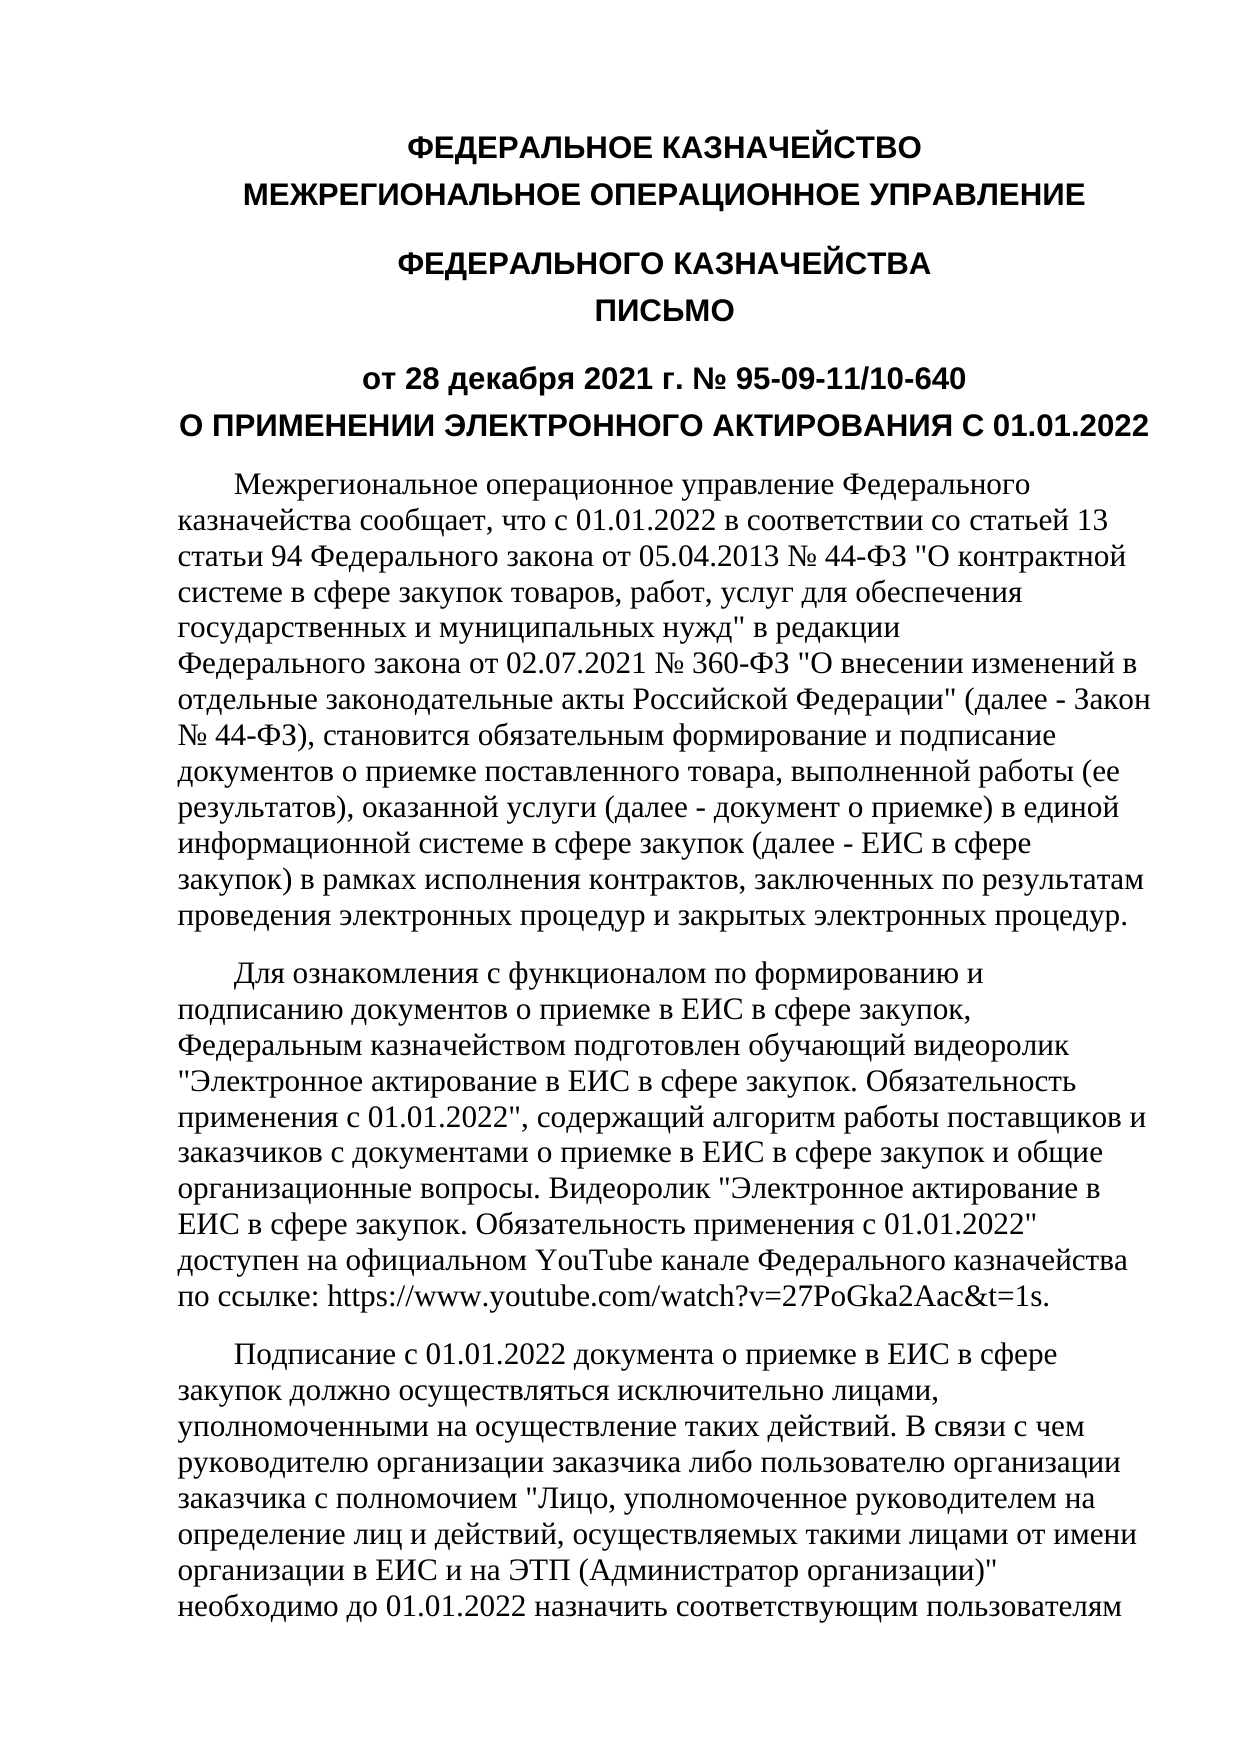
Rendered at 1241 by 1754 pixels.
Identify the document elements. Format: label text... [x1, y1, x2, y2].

text ФЕДЕРАЛЬНОГО КАЗНАЧЕЙСТВА [177, 234, 1152, 281]
text Для ознакомления с функционалом по формированию и подписанию документов о приемке в ЕИС в сфере закупок, Федеральным казначейством подготовлен обучающий видеоролик "Электронное актирование в ЕИС в сфере закупок. Обязательность применения с 01.01.2022", содержащий алгоритм работы поставщиков и заказчиков с документами о приемке в ЕИС в сфере закупок и общие организационные вопросы. Видеоролик "Электронное актирование в ЕИС в сфере закупок. Обязательность применения с 01.01.2022" доступен на официальном YouTube канале Федерального казначейства по ссылке: https://www.youtube.com/watch?v=27PoGka2Aac&t=1s. [177, 954, 1152, 1313]
text ПИСЬМО [177, 281, 1152, 327]
text Межрегиональное операционное управление Федерального казначейства сообщает, что с 01.01.2022 в соответствии со статьей 13 статьи 94 Федерального закона от 05.04.2013 № 44-ФЗ "О контрактной системе в сфере закупок товаров, работ, услуг для обеспечения государственных и муниципальных нужд" в редакции Федерального закона от 02.07.2021 № 360-ФЗ "О внесении изменений в отдельные законодательные акты Российской Федерации" (далее - Закон № 44-ФЗ), становится обязательным формирование и подписание документов о приемке поставленного товара, выполненной работы (ее результатов), оказанной услуги (далее - документ о приемке) в единой информационной системе в сфере закупок (далее - ЕИС в сфере закупок) в рамках исполнения контрактов, заключенных по результатам проведения электронных процедур и закрытых электронных процедур. [177, 465, 1152, 932]
text ФЕДЕРАЛЬНОЕ КАЗНАЧЕЙСТВО [177, 118, 1152, 165]
text О ПРИМЕНЕНИИ ЭЛЕКТРОННОГО АКТИРОВАНИЯ С 01.01.2022 [177, 396, 1152, 443]
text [177, 1335, 1152, 1623]
text МЕЖРЕГИОНАЛЬНОЕ ОПЕРАЦИОННОЕ УПРАВЛЕНИЕ [177, 165, 1152, 212]
text от 28 декабря 2021 г. № 95-09-11/10-640 [177, 349, 1152, 396]
